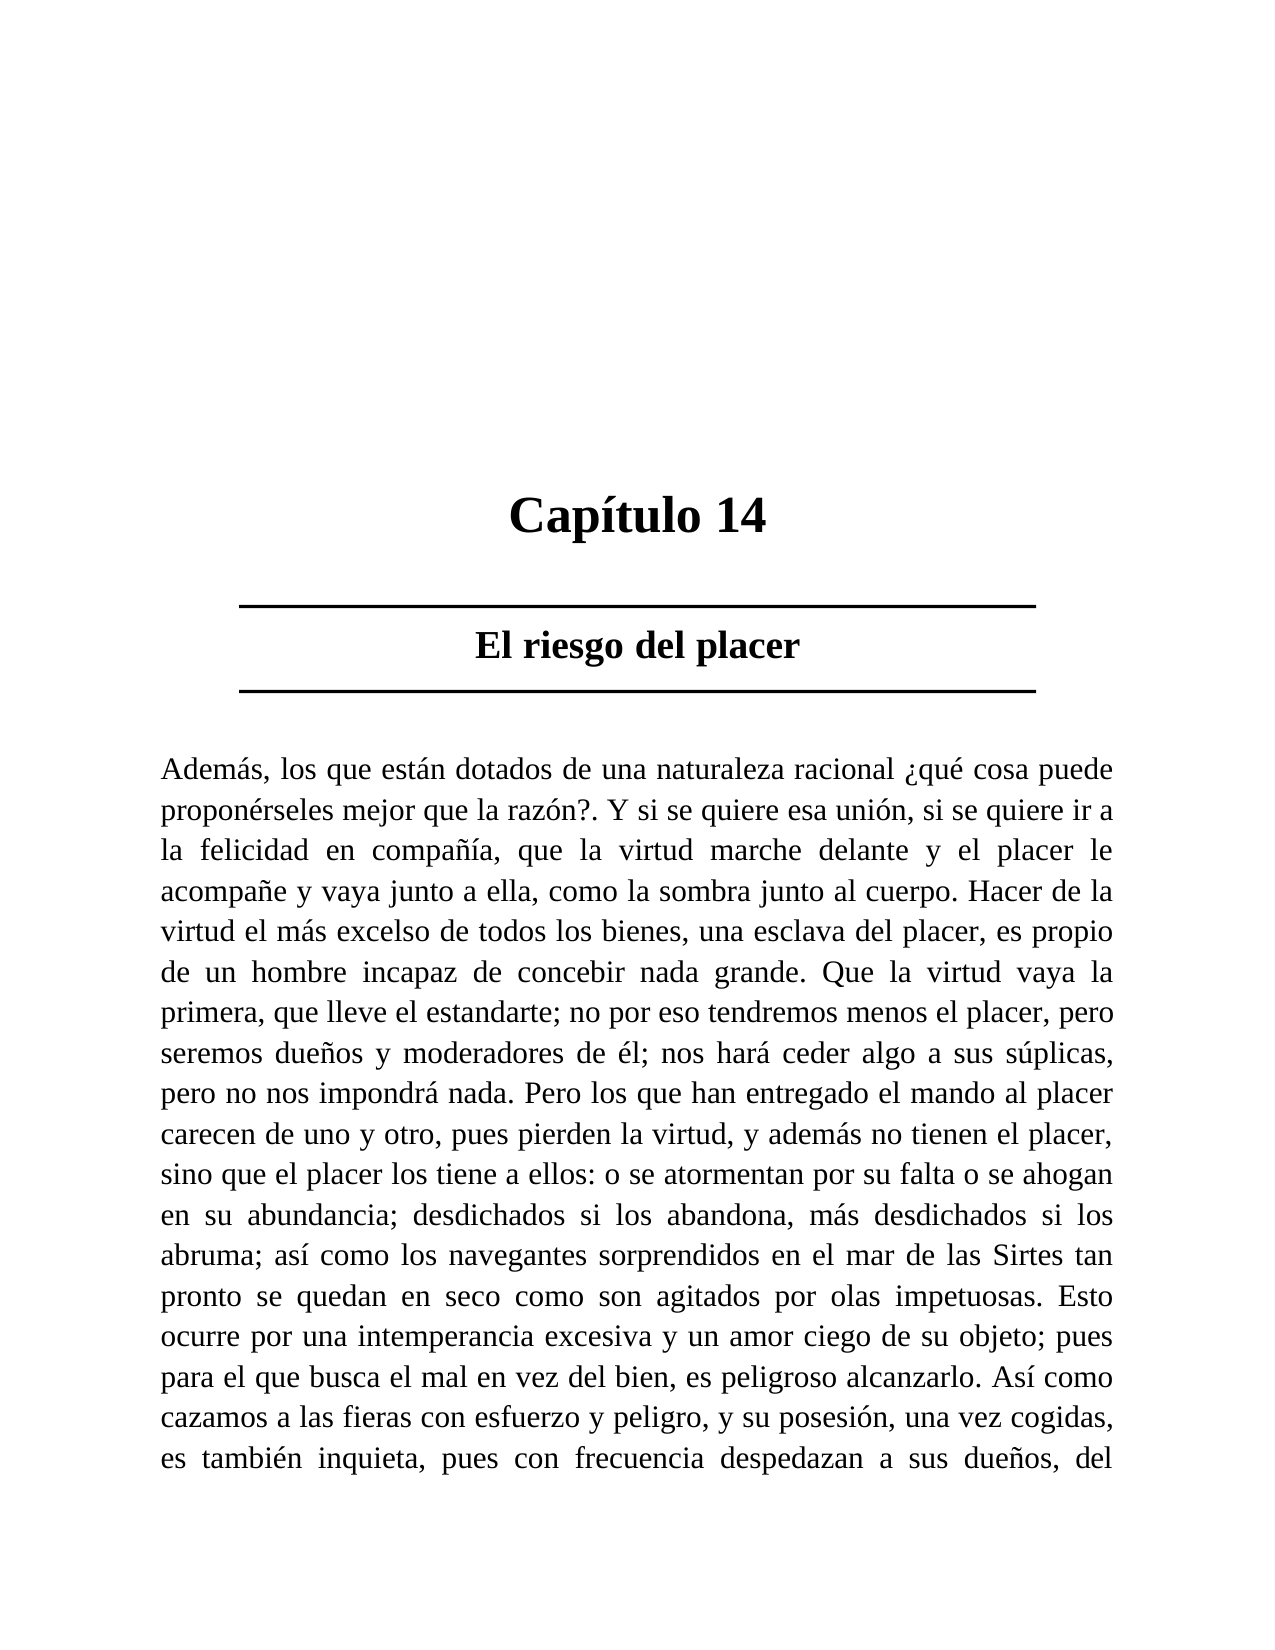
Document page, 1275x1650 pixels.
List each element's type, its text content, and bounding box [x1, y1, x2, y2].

subtitle El riesgo del placer [250, 622, 1025, 667]
subtitle Capítulo 14 [250, 484, 1025, 544]
text Además, los que están dotados de una naturaleza racional ¿qué cosa puede proponérseles mejor que la razón?. Y si se quiere esa unión, si se quiere ir a la felicidad en compañía, que la virtud marche delante y el placer le acompañe y vaya junto a ella, como la sombra junto al cuerpo. Hacer de la virtud el más excelso de todos los bienes, una esclava del placer, es propio de un hombre incapaz de concebir nada grande. Que la virtud vaya la primera, que lleve el estandarte; no por eso tendremos menos el placer, pero seremos dueños y moderadores de él; nos hará ceder algo a sus súplicas, pero no nos impondrá nada. Pero los que han entregado el mando al placer carecen de uno y otro, pues pierden la virtud, y además no tienen el placer, sino que el placer los tiene a ellos: o se atormentan por su falta o se ahogan en su abundancia; desdichados si los abandona, más desdichados si los abruma; así como los navegantes sorprendidos en el mar de las Sirtes tan pronto se quedan en seco como son agitados por olas impetuosas. Esto ocurre por una intemperancia excesiva y un amor ciego de su objeto; pues para el que busca el mal en vez del bien, es peligroso alcanzarlo. Así como cazamos a las fieras con esfuerzo y peligro, y su posesión, una vez cogidas, es también inquieta, pues con frecuencia despedazan a sus dueños, del [160, 750, 1115, 1475]
